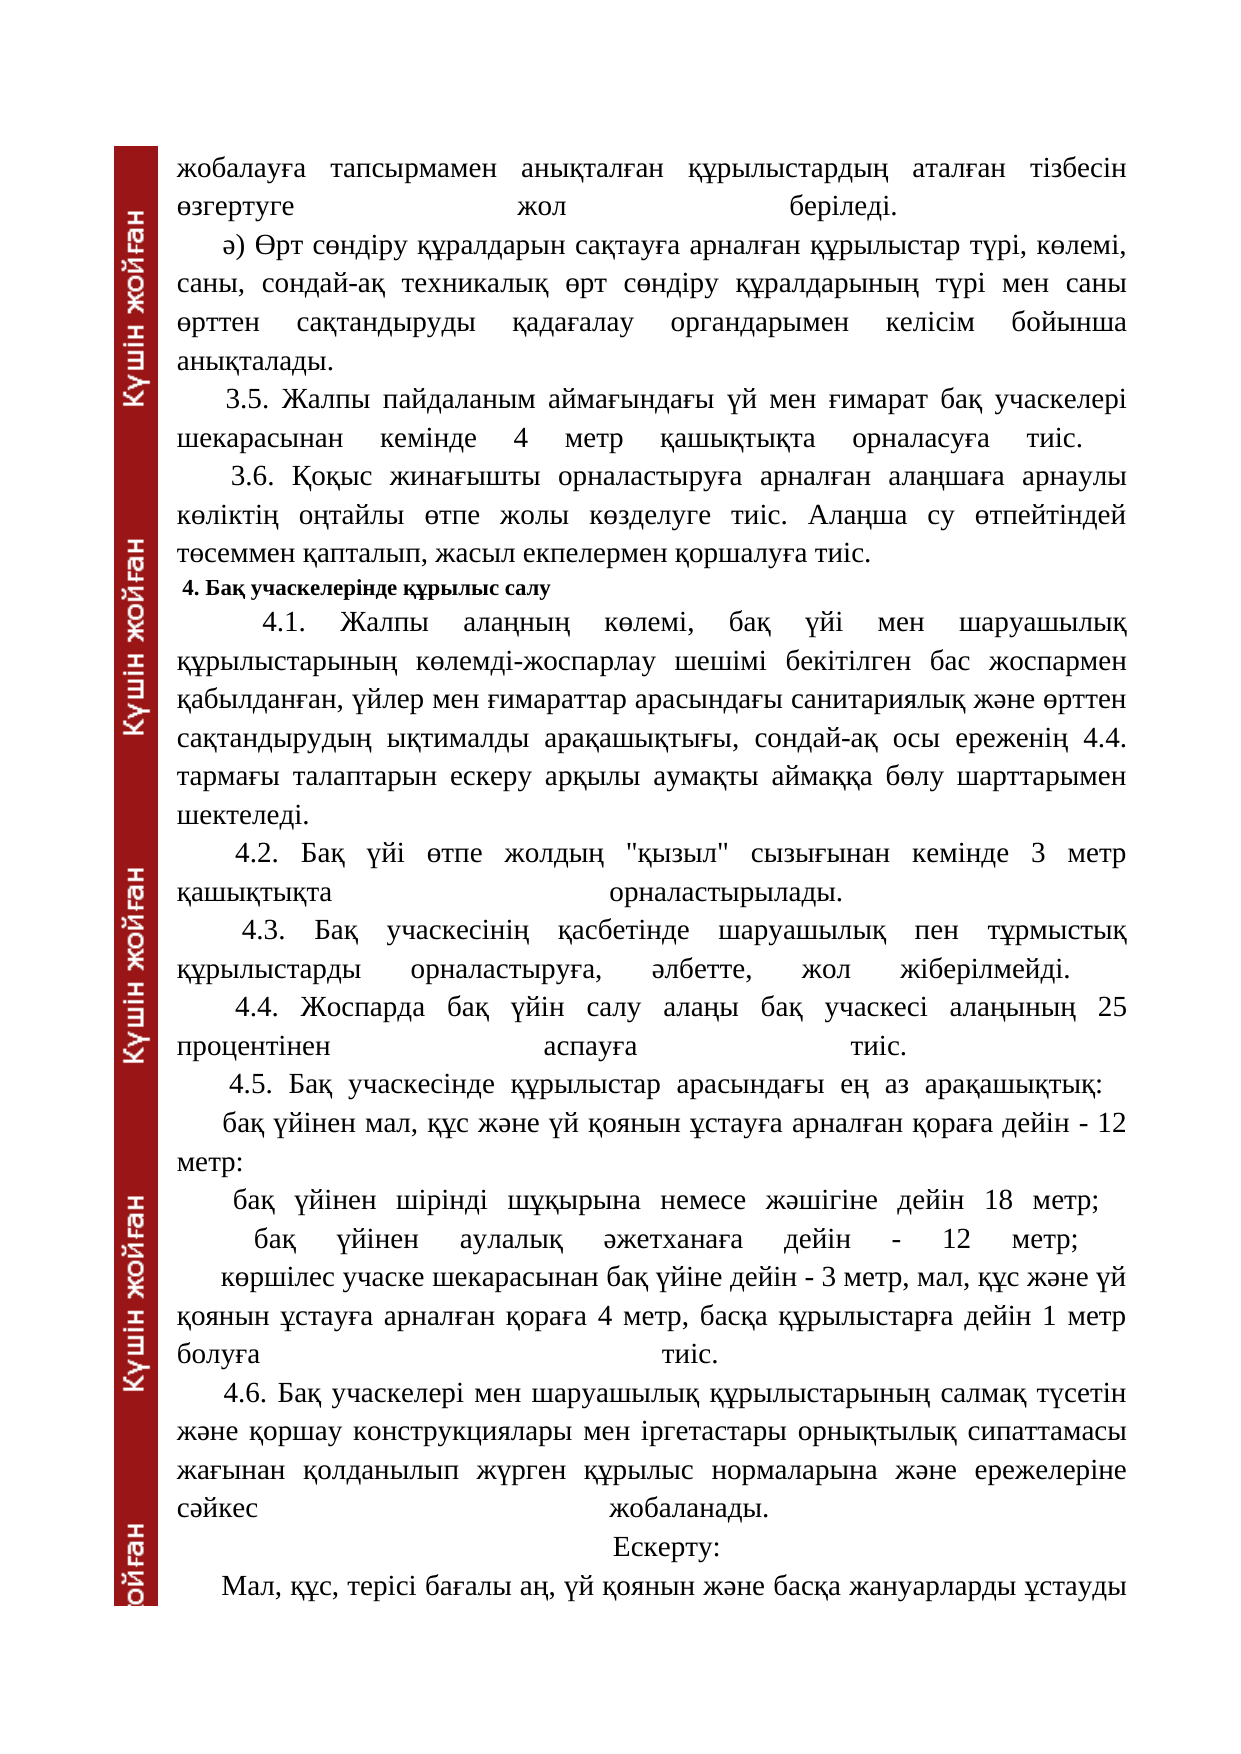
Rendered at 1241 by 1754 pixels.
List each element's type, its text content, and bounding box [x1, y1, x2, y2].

picture [114, 146, 158, 150]
picture [114, 569, 158, 574]
picture [114, 600, 158, 604]
picture [114, 1601, 158, 1606]
text 4. Бақ учаскелерiнде құрылыс салу [112, 574, 1128, 600]
